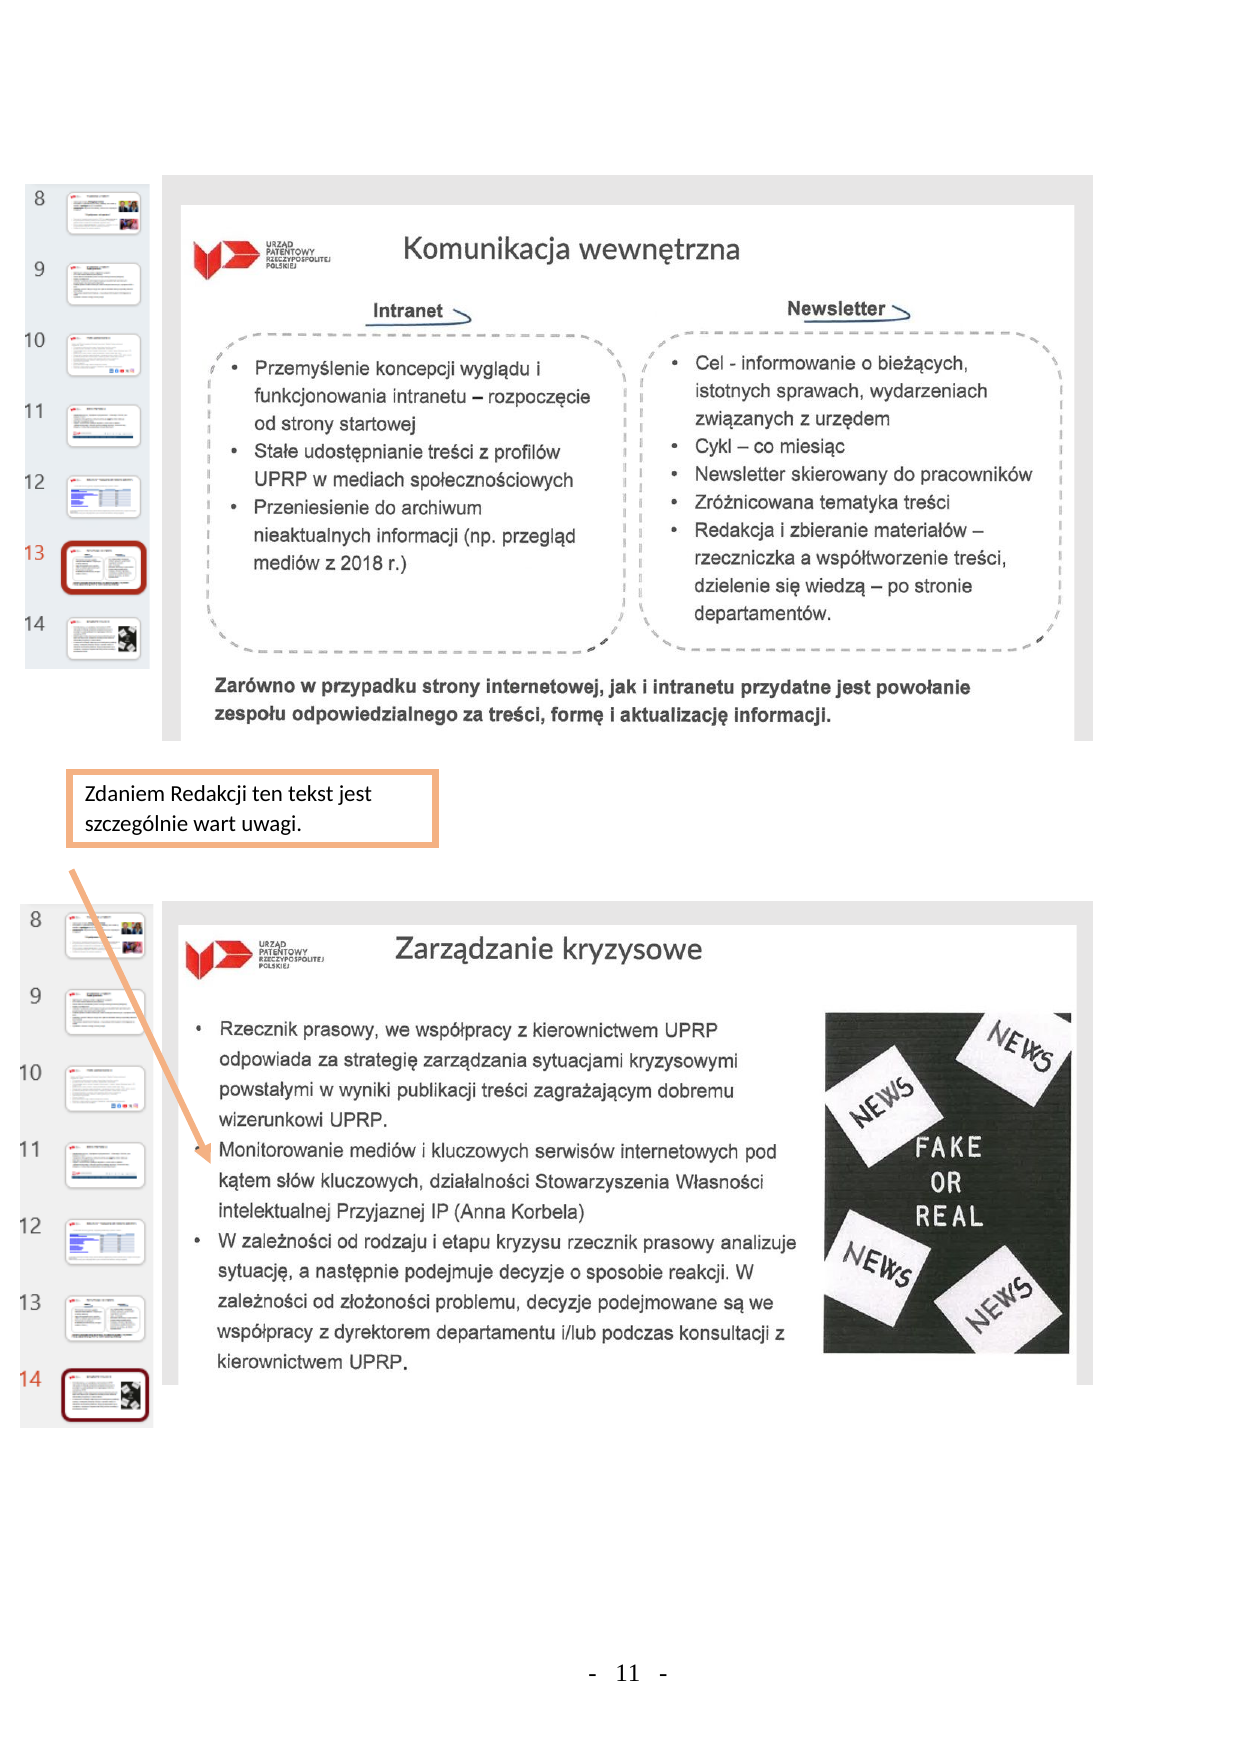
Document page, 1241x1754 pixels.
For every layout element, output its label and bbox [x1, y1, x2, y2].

picture [180, 205, 1075, 742]
picture [25, 184, 150, 669]
picture [178, 925, 1077, 1386]
picture [20, 904, 154, 1428]
picture [92, 904, 154, 1034]
